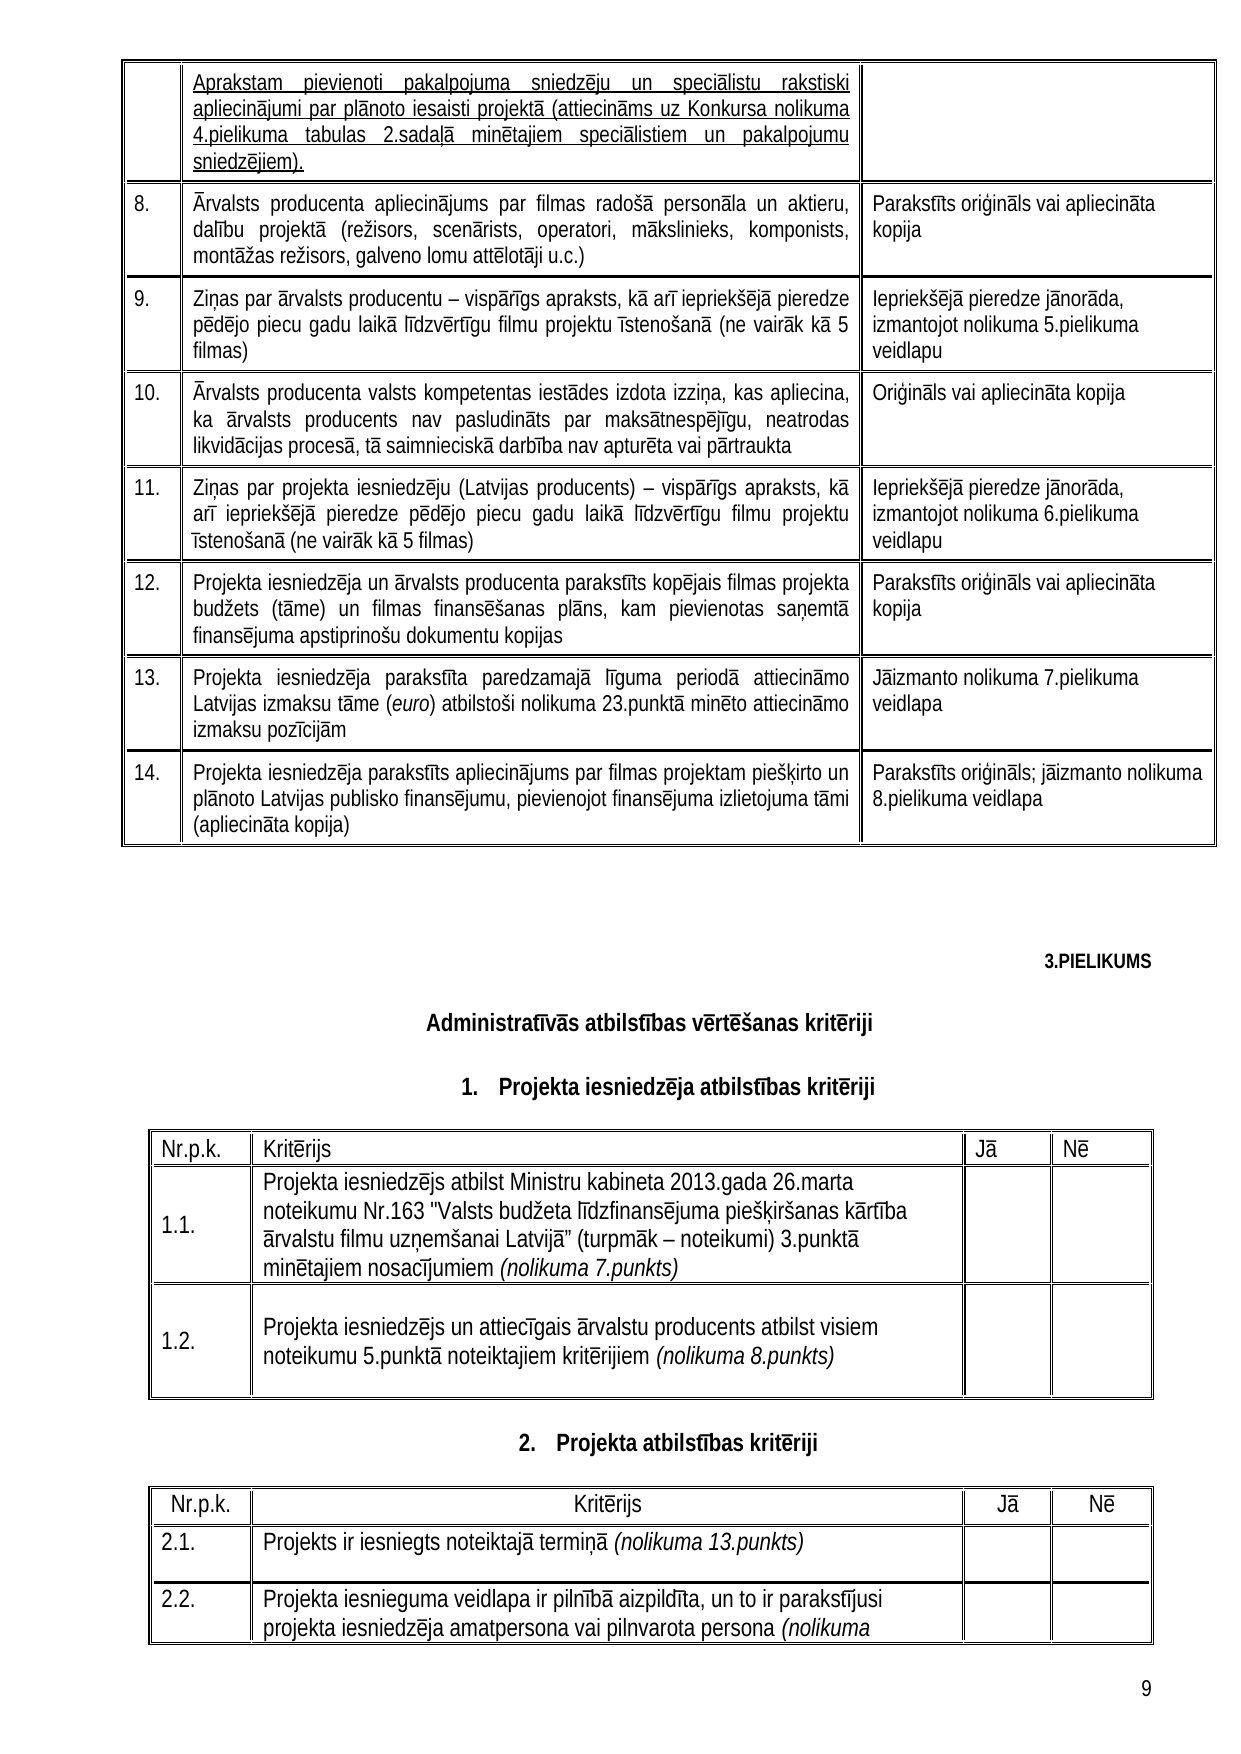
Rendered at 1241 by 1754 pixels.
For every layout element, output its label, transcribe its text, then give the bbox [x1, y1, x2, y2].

table_header Nē [1051, 1132, 1151, 1164]
list Projekta atbilstības kritēriji [185, 1428, 1152, 1457]
list Projekta iesniedzēja atbilstības kritēriji [185, 1071, 1152, 1100]
table_cell Parakstīts oriģināls vai apliecināta kopija [863, 180, 1214, 275]
text 3.PIELIKUMS [148, 949, 1152, 973]
table_cell [964, 1584, 1051, 1641]
table_header Nr.p.k. [152, 1132, 252, 1164]
table_cell Jāizmanto nolikuma 7.pielikuma veidlapa [863, 654, 1214, 749]
table_cell [125, 180, 180, 275]
table_cell [125, 654, 180, 749]
table_cell [125, 63, 182, 180]
table_header Jā [964, 1489, 1051, 1523]
table_cell 1.2. [150, 1282, 252, 1397]
table_cell [964, 1285, 1051, 1397]
table_cell [1051, 1164, 1152, 1282]
table_cell Projekta iesniedzējs atbilst Ministru kabineta 2013.gada 26.marta noteikumu Nr.163 "Valsts budžeta līdzfinansējuma piešķiršanas kārtība ārvalstu filmu uzņemšanai Latvijā” (turpmāk – noteikumi) 3.punktā minētajiem nosacījumiem (nolikuma 7.punkts) [253, 1167, 962, 1282]
table_cell Ziņas par projekta iesniedzēju (Latvijas producents) – vispārīgs apraksts, kā arī iepriekšējā pieredze pēdējo piecu gadu laikā līdzvērtīgu filmu projektu īstenošanā (ne vairāk kā 5 filmas) [183, 468, 859, 559]
table_cell 1.1. [150, 1164, 252, 1282]
table_cell [861, 63, 1214, 180]
table_cell Projekta iesniedzēja un ārvalsts producenta parakstīts kopējais filmas projekta budžets (tāme) un filmas finansēšanas plāns, kam pievienotas saņemtā finansējuma apstiprinošu dokumentu kopijas [183, 563, 859, 654]
table_header Nr.p.k. [152, 1489, 252, 1523]
table_cell Iepriekšējā pieredze jānorāda, izmantojot nolikuma 5.pielikuma veidlapu [863, 275, 1214, 370]
table_cell [125, 465, 180, 559]
table_cell [1051, 1581, 1151, 1641]
table_header Kritērijs [252, 1489, 964, 1523]
table_cell [123, 370, 182, 464]
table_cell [182, 61, 861, 180]
table_cell [966, 1167, 1050, 1282]
table_cell [1053, 1524, 1151, 1581]
table_header Nē [1051, 1489, 1151, 1523]
subtitle Administratīvās atbilstības vērtēšanas kritēriji [148, 1008, 1152, 1037]
table_cell [1051, 1282, 1152, 1397]
table_cell [125, 275, 180, 370]
table_cell Oriģināls vai apliecināta kopija [861, 370, 1215, 464]
table_cell Parakstīts oriģināls; jāizmanto nolikuma 8.pielikuma veidlapa [861, 749, 1214, 844]
table_cell Ārvalsts producenta valsts kompetentas iestādes izdota izziņa, kas apliecina, ka ārvalsts producents nav pasludināts par maksātnespējīgu, neatrodas likvidācijas procesā, tā saimnieciskā darbība nav apturēta vai pārtraukta [183, 373, 859, 464]
table_cell Ziņas par ārvalsts producentu – vispārīgs apraksts, kā arī iepriekšējā pieredze pēdējo piecu gadu laikā līdzvērtīgu filmu projektu īstenošanā (ne vairāk kā 5 filmas) [183, 278, 859, 370]
table_header Jā [964, 1132, 1051, 1164]
table_cell 2.2. [152, 1581, 252, 1641]
table_cell Projekta iesniedzēja parakstīta paredzamajā līguma periodā attiecināmo Latvijas izmaksu tāme (euro) atbilstoši nolikuma 23.punktā minēto attiecināmo izmaksu pozīcijām [183, 658, 859, 749]
table_cell Iepriekšējā pieredze jānorāda, izmantojot nolikuma 6.pielikuma veidlapu [863, 465, 1214, 559]
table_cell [252, 1584, 964, 1641]
table_header Kritērijs [252, 1130, 964, 1164]
table_cell [125, 749, 182, 844]
table_cell [125, 559, 180, 654]
table_cell Ārvalsts producenta apliecinājums par filmas radošā personāla un aktieru, dalību projektā (režisors, scenārists, operatori, mākslinieks, komponists, montāžas režisors, galveno lomu attēlotāji u.c.) [183, 184, 859, 275]
table_cell [965, 1527, 1050, 1581]
table_cell 2.1. [152, 1524, 250, 1581]
table_cell Parakstīts oriģināls vai apliecināta kopija [863, 559, 1214, 654]
table_cell Projekts ir iesniegts noteiktajā termiņā (nolikuma 13.punkts) [253, 1527, 962, 1581]
table_cell Projekta iesniedzējs un attiecīgais ārvalstu producents atbilst visiem noteikumu 5.punktā noteiktajiem kritērijiem (nolikuma 8.punkts) [252, 1282, 964, 1397]
table_cell Projekta iesniedzēja parakstīts apliecinājums par filmas projektam piešķirto un plānoto Latvijas publisko finansējumu, pievienojot finansējuma izlietojuma tāmi (apliecināta kopija) [182, 749, 861, 844]
